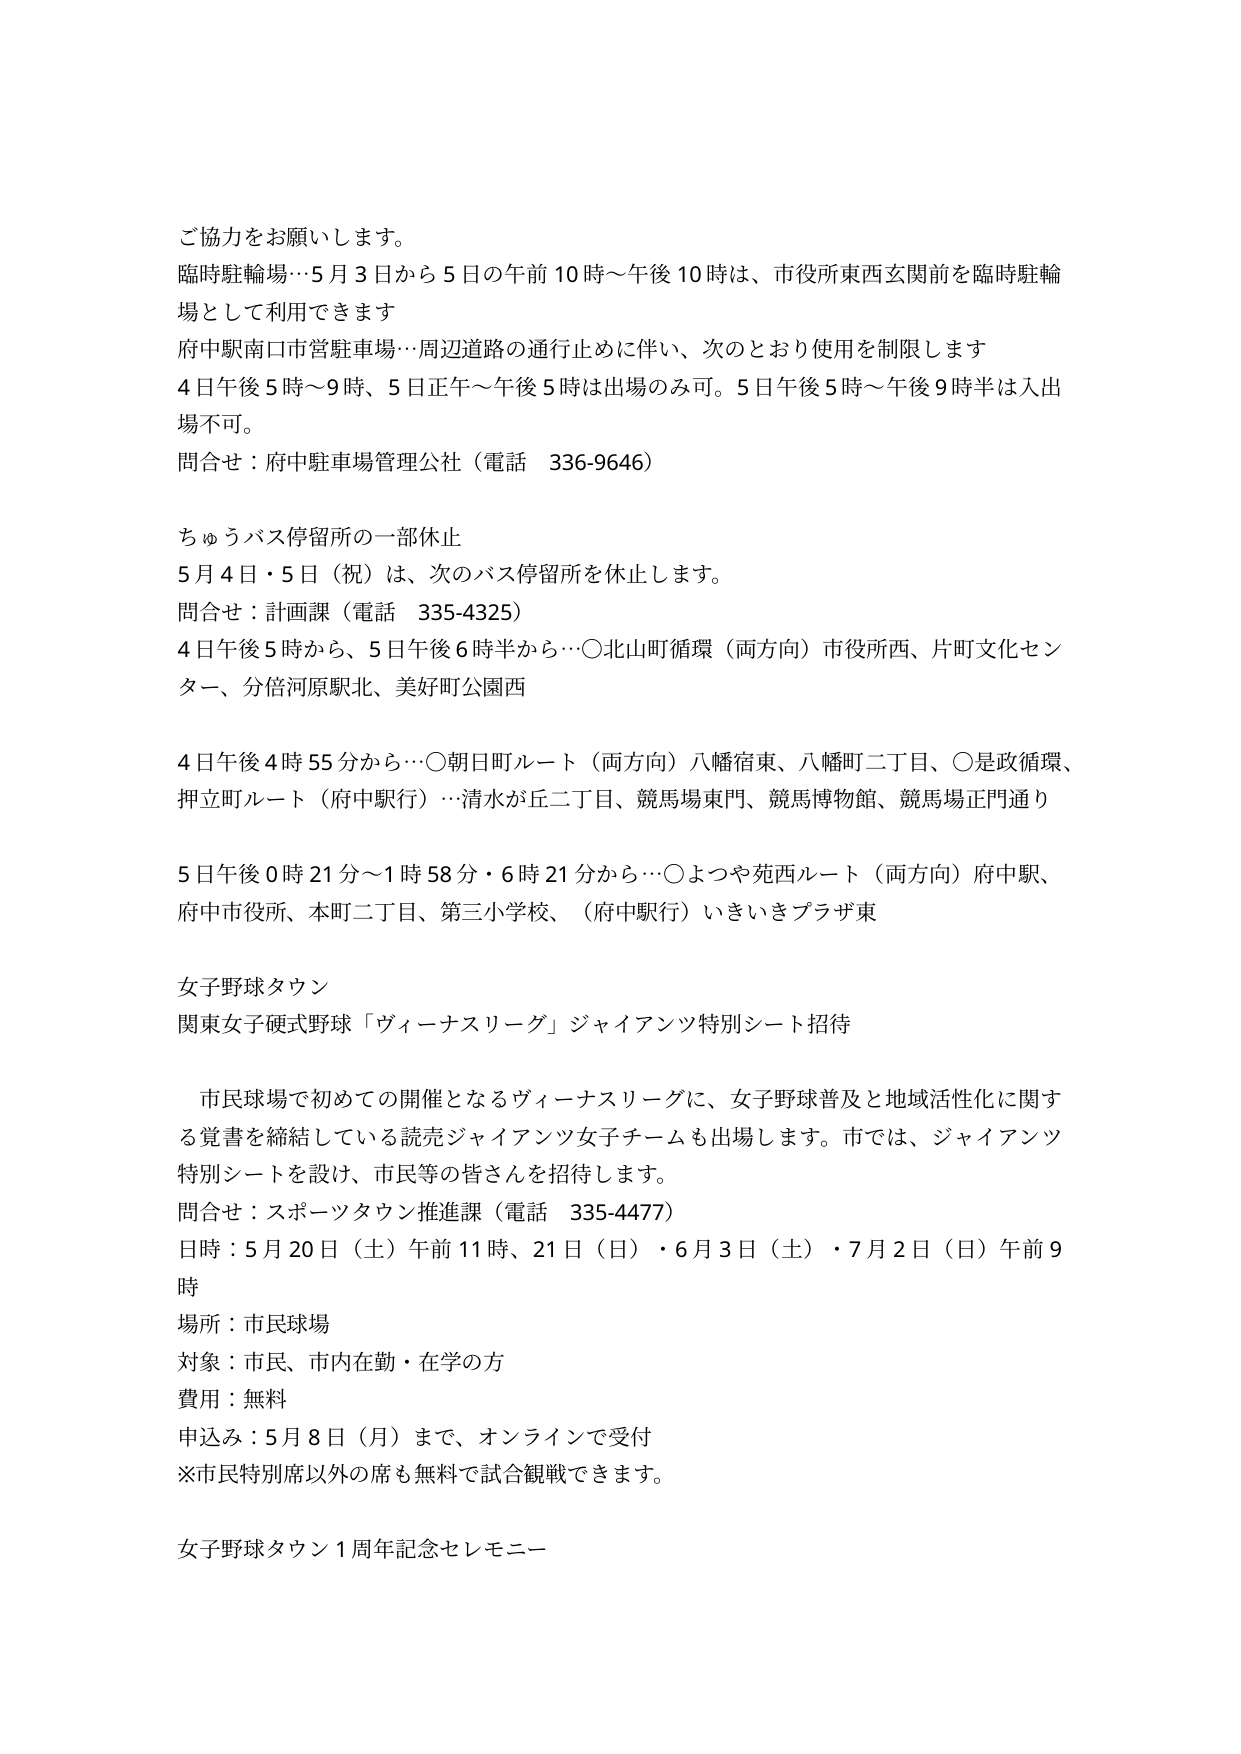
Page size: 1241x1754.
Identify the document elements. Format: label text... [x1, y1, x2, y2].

text 問合せ：計画課（電話 335-4325） [177, 592, 1063, 629]
text 4日午後5時～9時、5日正午～午後5時は出場のみ可。5日午後5時～午後9時半は入出場不可。 [177, 367, 1063, 442]
text ※市民特別席以外の席も無料で試合観戦できます。 [177, 1454, 1063, 1492]
text 対象：市民、市内在勤・在学の方 [177, 1342, 1063, 1379]
text 女子野球タウン [177, 967, 1063, 1004]
text 市民球場で初めての開催となるヴィーナスリーグに、女子野球普及と地域活性化に関する覚書を締結している読売ジャイアンツ女子チームも出場します。市では、ジャイアンツ特別シートを設け、市民等の皆さんを招待します。 [177, 1079, 1063, 1192]
text 問合せ：府中駐車場管理公社（電話 336-9646） [177, 442, 1063, 479]
text 5月4日・5日（祝）は、次のバス停留所を休止します。 [177, 554, 1063, 592]
text 女子野球タウン1周年記念セレモニー [177, 1529, 1063, 1567]
text 日時：5月20日（土）午前11時、21日（日）・6月3日（土）・7月2日（日）午前9時 [177, 1229, 1063, 1304]
text 問合せ：スポーツタウン推進課（電話 335-4477） [177, 1192, 1063, 1229]
text ちゅうバス停留所の一部休止 [177, 517, 1063, 554]
text 5日午後0時21分～1時58分・6時21分から…〇よつや苑西ルート（両方向）府中駅、府中市役所、本町二丁目、第三小学校、（府中駅行）いきいきプラザ東 [177, 854, 1063, 929]
text 関東女子硬式野球「ヴィーナスリーグ」ジャイアンツ特別シート招待 [177, 1004, 1063, 1042]
text 4日午後5時から、5日午後6時半から…〇北山町循環（両方向）市役所西、片町文化センター、分倍河原駅北、美好町公園西 [177, 629, 1063, 704]
text 申込み：5月8日（月）まで、オンラインで受付 [177, 1417, 1063, 1454]
text 費用：無料 [177, 1379, 1063, 1417]
text 場所：市民球場 [177, 1304, 1063, 1342]
text 府中駅南口市営駐車場…周辺道路の通行止めに伴い、次のとおり使用を制限します [177, 329, 1063, 367]
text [177, 217, 1063, 254]
text 臨時駐輪場…5月3日から5日の午前10時～午後10時は、市役所東西玄関前を臨時駐輪場として利用できます [177, 254, 1063, 329]
text 4日午後4時55分から…〇朝日町ルート（両方向）八幡宿東、八幡町二丁目、〇是政循環、押立町ルート（府中駅行）…清水が丘二丁目、競馬場東門、競馬博物館、競馬場正門通り [177, 742, 1063, 817]
